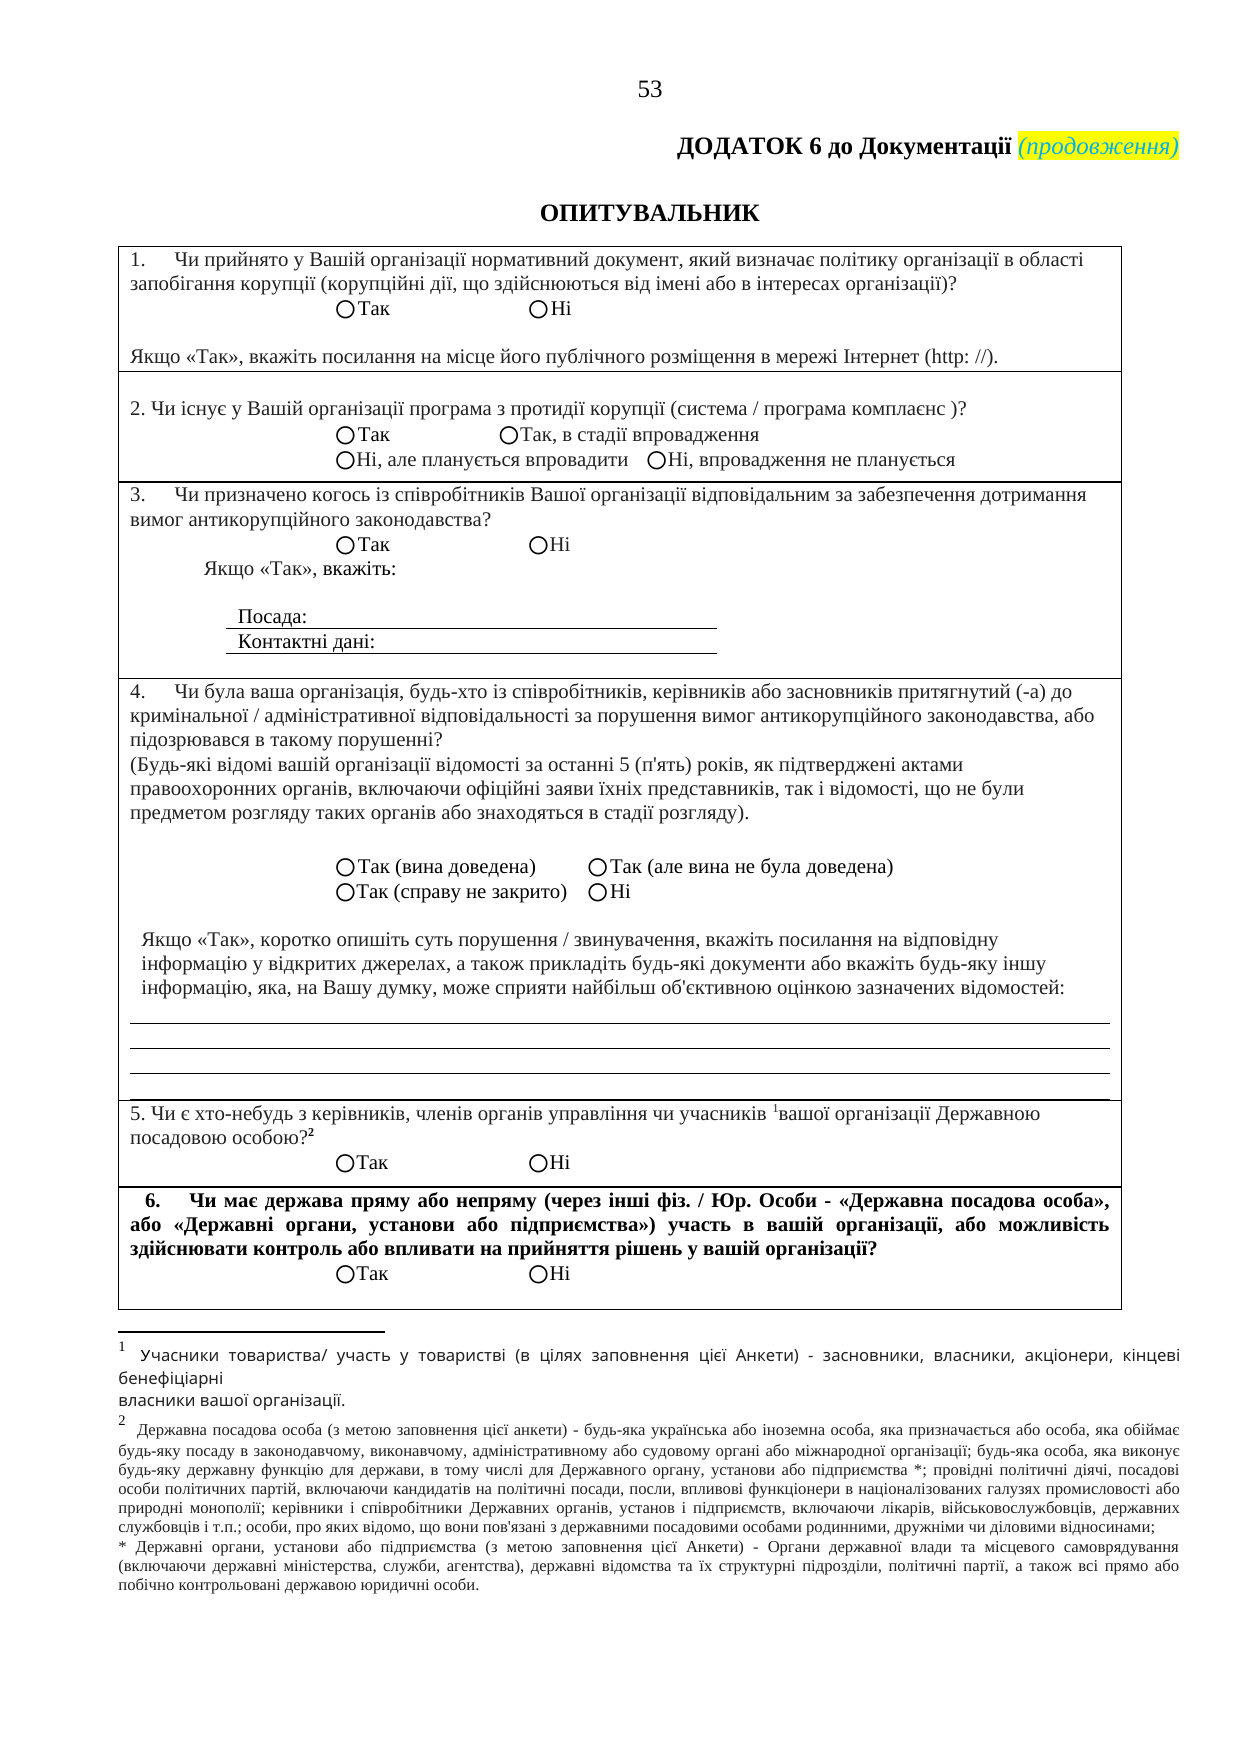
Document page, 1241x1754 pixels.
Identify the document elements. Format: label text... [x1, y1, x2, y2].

table_cell Чи була ваша організація, будь-хто із співробітників, керівників або засновників притягнутий (-а) до кримінальної / адміністративної відповідальності за порушення вимог антикорупційного законодавства, або підозрювався в такому порушенні? (Будь-які відомі вашій організації відомості за останні 5 (п'ять) років, як підтверджені актами правоохоронних органів, включаючи офіційні заяви їхніх представників, так і відомості, що не були предметом розгляду таких органів або знаходяться в стадії розгляду). ⃝ Так (вина доведена) ⃝ Так (але вина не була доведена) ⃝ Так (справу не закрито) ⃝ Ні [119, 679, 1121, 1099]
table_cell Чи призначено когось із співробітників Вашої організації відповідальним за забезпечення дотримання вимог антикорупційного законодавства? ⃝ Так ⃝ Ні Якщо «Так», вкажіть: [119, 483, 1121, 678]
text ОПИТУВАЛЬНИК [118, 198, 1181, 226]
text ДОДАТОК 6 до Документації (продовження) [568, 131, 1018, 160]
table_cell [119, 1188, 1121, 1309]
table_cell 5. Чи є хто-небудь з керівників, членів органів управління чи учасників вашої організації Державною посадовою особою? ⃝ Так ⃝ Ні [119, 1101, 1121, 1186]
table_cell 2. Чи існує у Вашій організації програма з протидії корупції (система / програма комплаєнс )? ⃝ Так ⃝ Так, в стадії впровадження ⃝ Ні, але планується впровадити ⃝ Ні, впровадження не планується [119, 372, 1121, 481]
table_header Чи прийнято у Вашій організації нормативний документ, який визначає політику організації в області запобігання корупції (корупційні дії, що здійснюються від імені або в інтересах організації)? ⃝ Так ⃝ Ні Якщо «Так», вкажіть посилання на місце його публічного розміщення в мережі Інтернет (http: //). [119, 247, 1121, 371]
